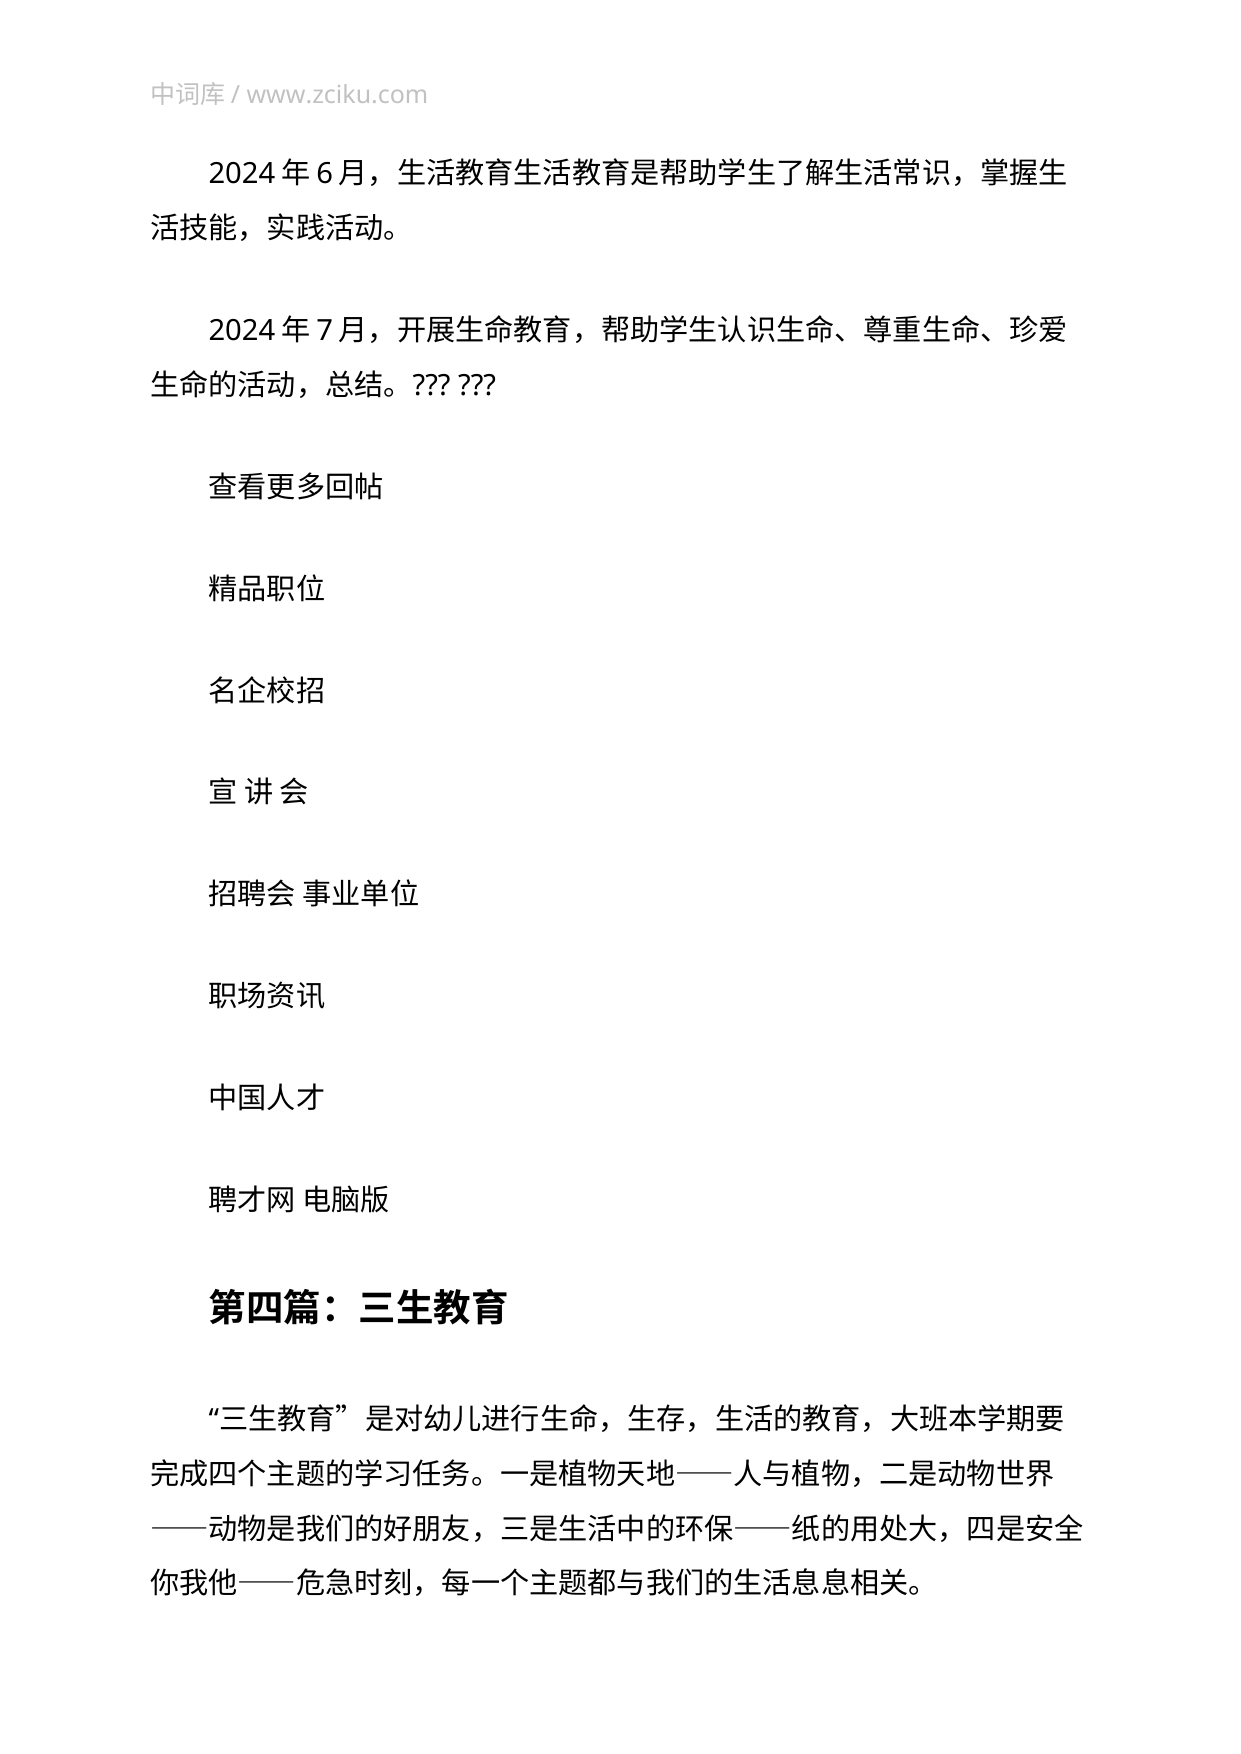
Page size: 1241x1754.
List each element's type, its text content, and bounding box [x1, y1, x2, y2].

text 中国人才 [150, 1074, 1090, 1117]
text 查看更多回帖 [150, 464, 1090, 506]
text 精品职位 [150, 566, 1090, 608]
text 聘才网 电脑版 [150, 1176, 1090, 1218]
text 宣 讲 会 [150, 769, 1090, 811]
text 第四篇：三生教育 [150, 1278, 1090, 1332]
text 2024年6月，生活教育生活教育是帮助学生了解生活常识，掌握生活技能，实践活动。 [150, 150, 1090, 247]
text “三生教育”是对幼儿进行生命，生存，生活的教育，大班本学期要完成四个主题的学习任务。一是植物天地——人与植物，二是动物世界——动物是我们的好朋友，三是生活中的环保——纸的用处大，四是安全你我他——危急时刻，每一个主题都与我们的生活息息相关。 [150, 1395, 1090, 1602]
text 2024年7月，开展生命教育，帮助学生认识生命、尊重生命、珍爱生命的活动，总结。??? ??? [150, 307, 1090, 404]
text 职场资讯 [150, 973, 1090, 1015]
text 招聘会 事业单位 [150, 871, 1090, 913]
text 名企校招 [150, 667, 1090, 709]
